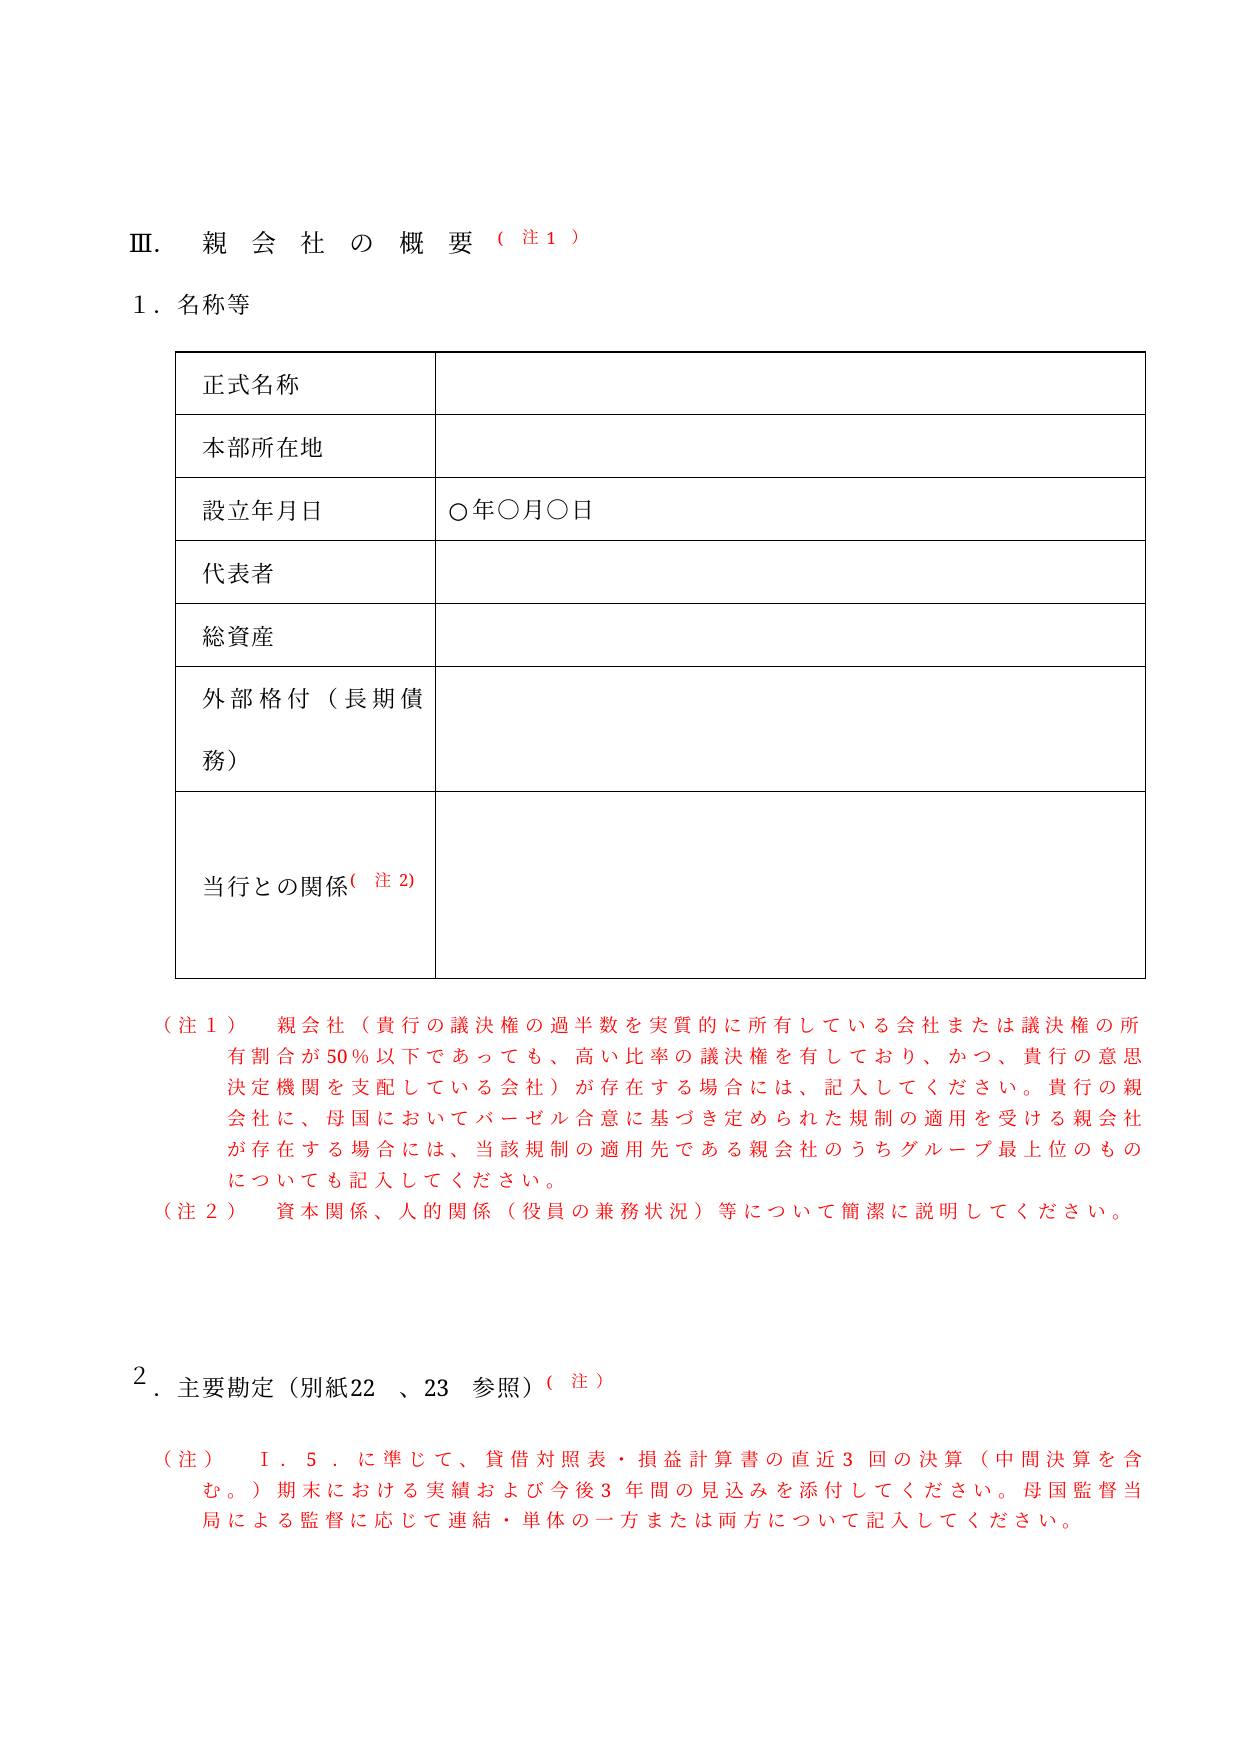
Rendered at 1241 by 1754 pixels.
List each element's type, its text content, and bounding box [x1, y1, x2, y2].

table_header 正式名称 [176, 353, 435, 414]
table_cell 総資産 [176, 604, 435, 666]
text ２．主要勘定（別紙22、23参照）(注） [128, 1350, 1112, 1412]
table_cell 外部格付（長期債務） [176, 667, 435, 791]
text １．名称等 [128, 273, 1112, 335]
table_cell 当行との関係(注2) [176, 792, 435, 977]
table_cell 代表者 [176, 541, 435, 603]
table_cell [436, 541, 1145, 603]
text （注１） 親会社（貴行の議決権の過半数を実質的に所有している会社または議決権の所有割合が50％以下であっても、高い比率の議決権を有しており、かつ、貴行の意思決定機関を支配している会社）が存在する場合には、記入してください。貴行の親会社に、母国においてバーゼル合意に基づき定められた規制の適用を受ける親会社が存在する場合には、当該規制の適用先である親会社のうちグループ最上位のものについても記入してください。 [149, 1009, 1148, 1195]
text （注） Ⅰ．5．に準じて、貸借対照表・損益計算書の直近3回の決算（中間決算を含む。）期末における実績および今後3年間の見込みを添付してください。母国監督当局による監督に応じて連結・単体の一方または両方について記入してください。 [149, 1442, 1148, 1535]
table_cell [436, 792, 1145, 977]
table_header [436, 353, 1145, 414]
table_cell [436, 667, 1145, 791]
text Ⅲ．親会社の概要(注1） [128, 211, 1112, 273]
table_cell [436, 415, 1145, 477]
table_cell ○年○月○日 [436, 478, 1145, 540]
table_cell 設立年月日 [176, 478, 435, 540]
text （注２） 資本関係、人的関係（役員の兼務状況）等について簡潔に説明してください。 [128, 1195, 1112, 1226]
table_cell [436, 604, 1145, 666]
table_cell 本部所在地 [176, 415, 435, 477]
